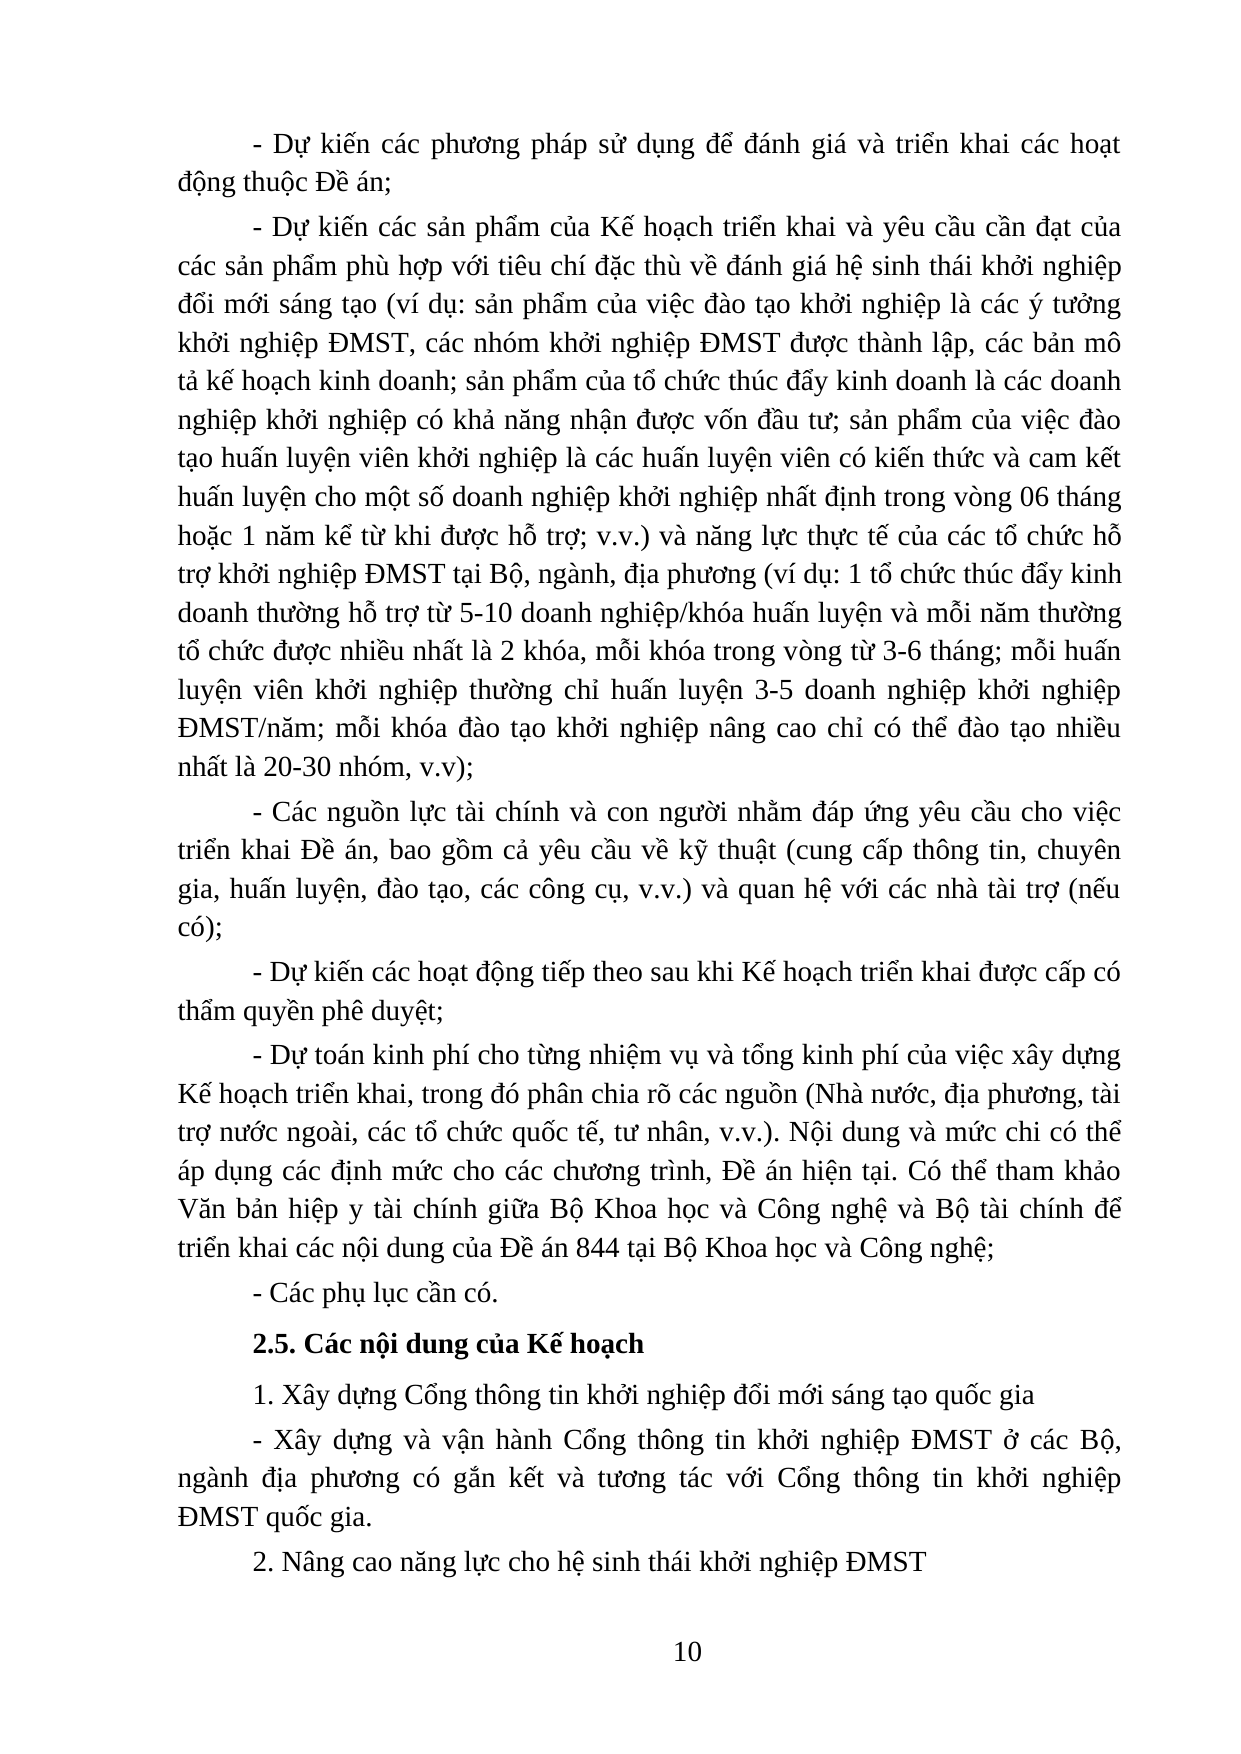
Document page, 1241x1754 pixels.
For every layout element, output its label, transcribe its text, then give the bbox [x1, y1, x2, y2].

text - Dự toán kinh phí cho từng nhiệm vụ và tổng kinh phí của việc xây dựng Kế hoạch triển khai, trong đó phân chia rõ các nguồn (Nhà nước, địa phương, tài trợ nước ngoài, các tổ chức quốc tế, tư nhân, v.v.). Nội dung và mức chi có thể áp dụng các định mức cho các chương trình, Đề án hiện tại. Có thể tham khảo Văn bản hiệp y tài chính giữa Bộ Khoa học và Công nghệ và Bộ tài chính để triển khai các nội dung của Đề án 844 tại Bộ Khoa học và Công nghệ; [177, 1037, 1122, 1264]
text - Dự kiến các hoạt động tiếp theo sau khi Kế hoạch triển khai được cấp có thẩm quyền phê duyệt; [177, 954, 1122, 1026]
text - Dự kiến các sản phẩm của Kế hoạch triển khai và yêu cầu cần đạt của các sản phẩm phù hợp với tiêu chí đặc thù về đánh giá hệ sinh thái khởi nghiệp đổi mới sáng tạo (ví dụ: sản phẩm của việc đào tạo khởi nghiệp là các ý tưởng khởi nghiệp ĐMST, các nhóm khởi nghiệp ĐMST được thành lập, các bản mô tả kế hoạch kinh doanh; sản phẩm của tổ chức thúc đẩy kinh doanh là các doanh nghiệp khởi nghiệp có khả năng nhận được vốn đầu tư; sản phẩm của việc đào tạo huấn luyện viên khởi nghiệp là các huấn luyện viên có kiến thức và cam kết huấn luyện cho một số doanh nghiệp khởi nghiệp nhất định trong vòng 06 tháng hoặc 1 năm kể từ khi được hỗ trợ; v.v.) và năng lực thực tế của các tổ chức hỗ trợ khởi nghiệp ĐMST tại Bộ, ngành, địa phương (ví dụ: 1 tổ chức thúc đẩy kinh doanh thường hỗ trợ từ 5-10 doanh nghiệp/khóa huấn luyện và mỗi năm thường tổ chức được nhiều nhất là 2 khóa, mỗi khóa trong vòng từ 3-6 tháng; mỗi huấn luyện viên khởi nghiệp thường chỉ huấn luyện 3-5 doanh nghiệp khởi nghiệp ĐMST/năm; mỗi khóa đào tạo khởi nghiệp nâng cao chỉ có thể đào tạo nhiều nhất là 20-30 nhóm, v.v); [177, 209, 1122, 782]
text - Các phụ lục cần có. [177, 1275, 1122, 1308]
text 1. Xây dựng Cổng thông tin khởi nghiệp đổi mới sáng tạo quốc gia [177, 1377, 1122, 1411]
text - Dự kiến các phương pháp sử dụng để đánh giá và triển khai các hoạt động thuộc Đề án; [177, 126, 1122, 198]
text - Các nguồn lực tài chính và con người nhằm đáp ứng yêu cầu cho việc triển khai Đề án, bao gồm cả yêu cầu về kỹ thuật (cung cấp thông tin, chuyên gia, huấn luyện, đào tạo, các công cụ, v.v.) và quan hệ với các nhà tài trợ (nếu có); [177, 794, 1122, 943]
subtitle 2.5. Các nội dung của Kế hoạch [177, 1326, 1122, 1359]
text - Xây dựng và vận hành Cổng thông tin khởi nghiệp ĐMST ở các Bộ, ngành địa phương có gắn kết và tương tác với Cổng thông tin khởi nghiệp ĐMST quốc gia. [177, 1422, 1122, 1532]
text 2. Nâng cao năng lực cho hệ sinh thái khởi nghiệp ĐMST [177, 1544, 1122, 1577]
